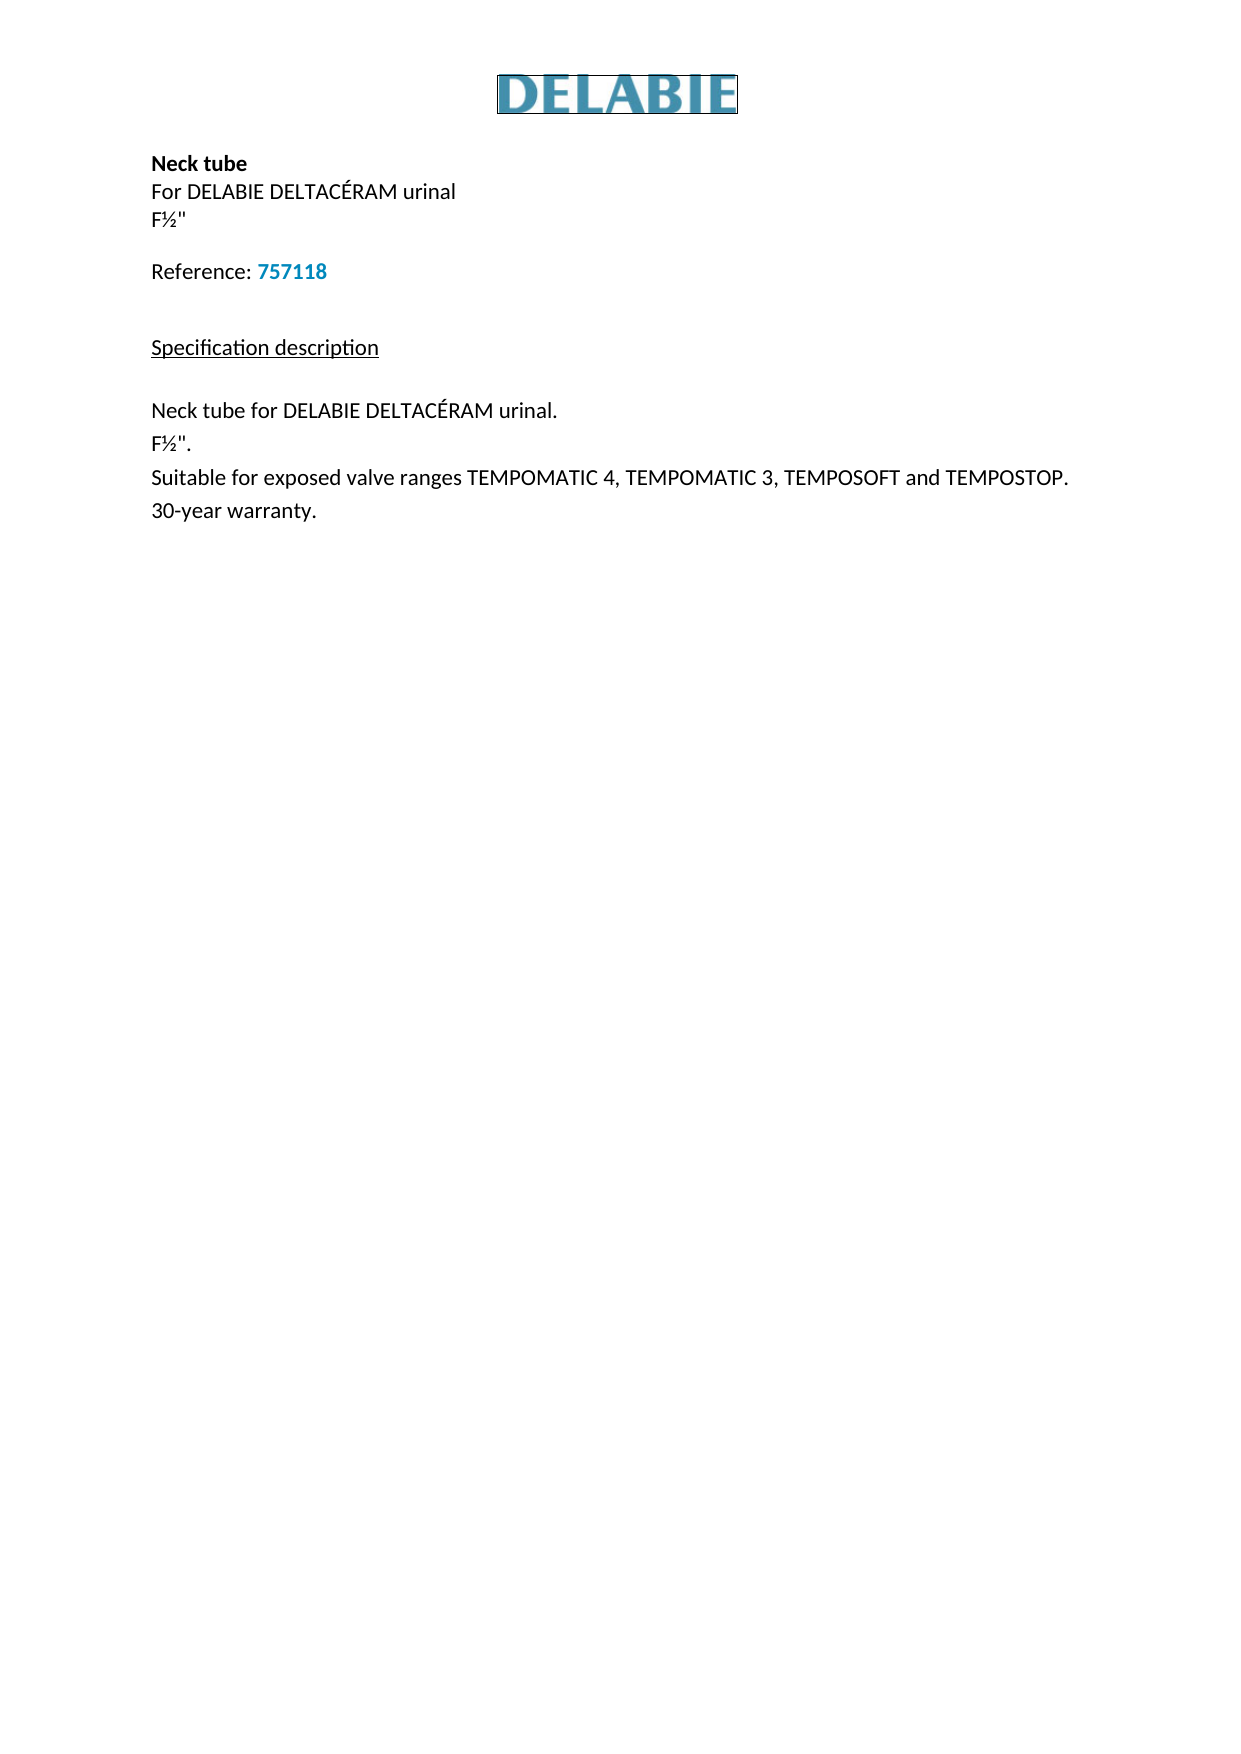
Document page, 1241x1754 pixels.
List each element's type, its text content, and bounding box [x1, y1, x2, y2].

text Reference: 757118 [151, 257, 1084, 285]
text Neck tube for DELABIE DELTACÉRAM urinal. [151, 396, 1084, 424]
text Specification description [151, 333, 1084, 361]
text F½". [151, 429, 1084, 458]
text For DELABIE DELTACÉRAM urinal [151, 177, 1084, 205]
text Neck tube [151, 149, 1084, 177]
text F½" [151, 205, 1084, 233]
text Suitable for exposed valve ranges TEMPOMATIC 4, TEMPOMATIC 3, TEMPOSOFT and TEMPOSTOP. [151, 463, 1084, 491]
text 30-year warranty. [151, 497, 1084, 525]
picture [498, 76, 737, 113]
